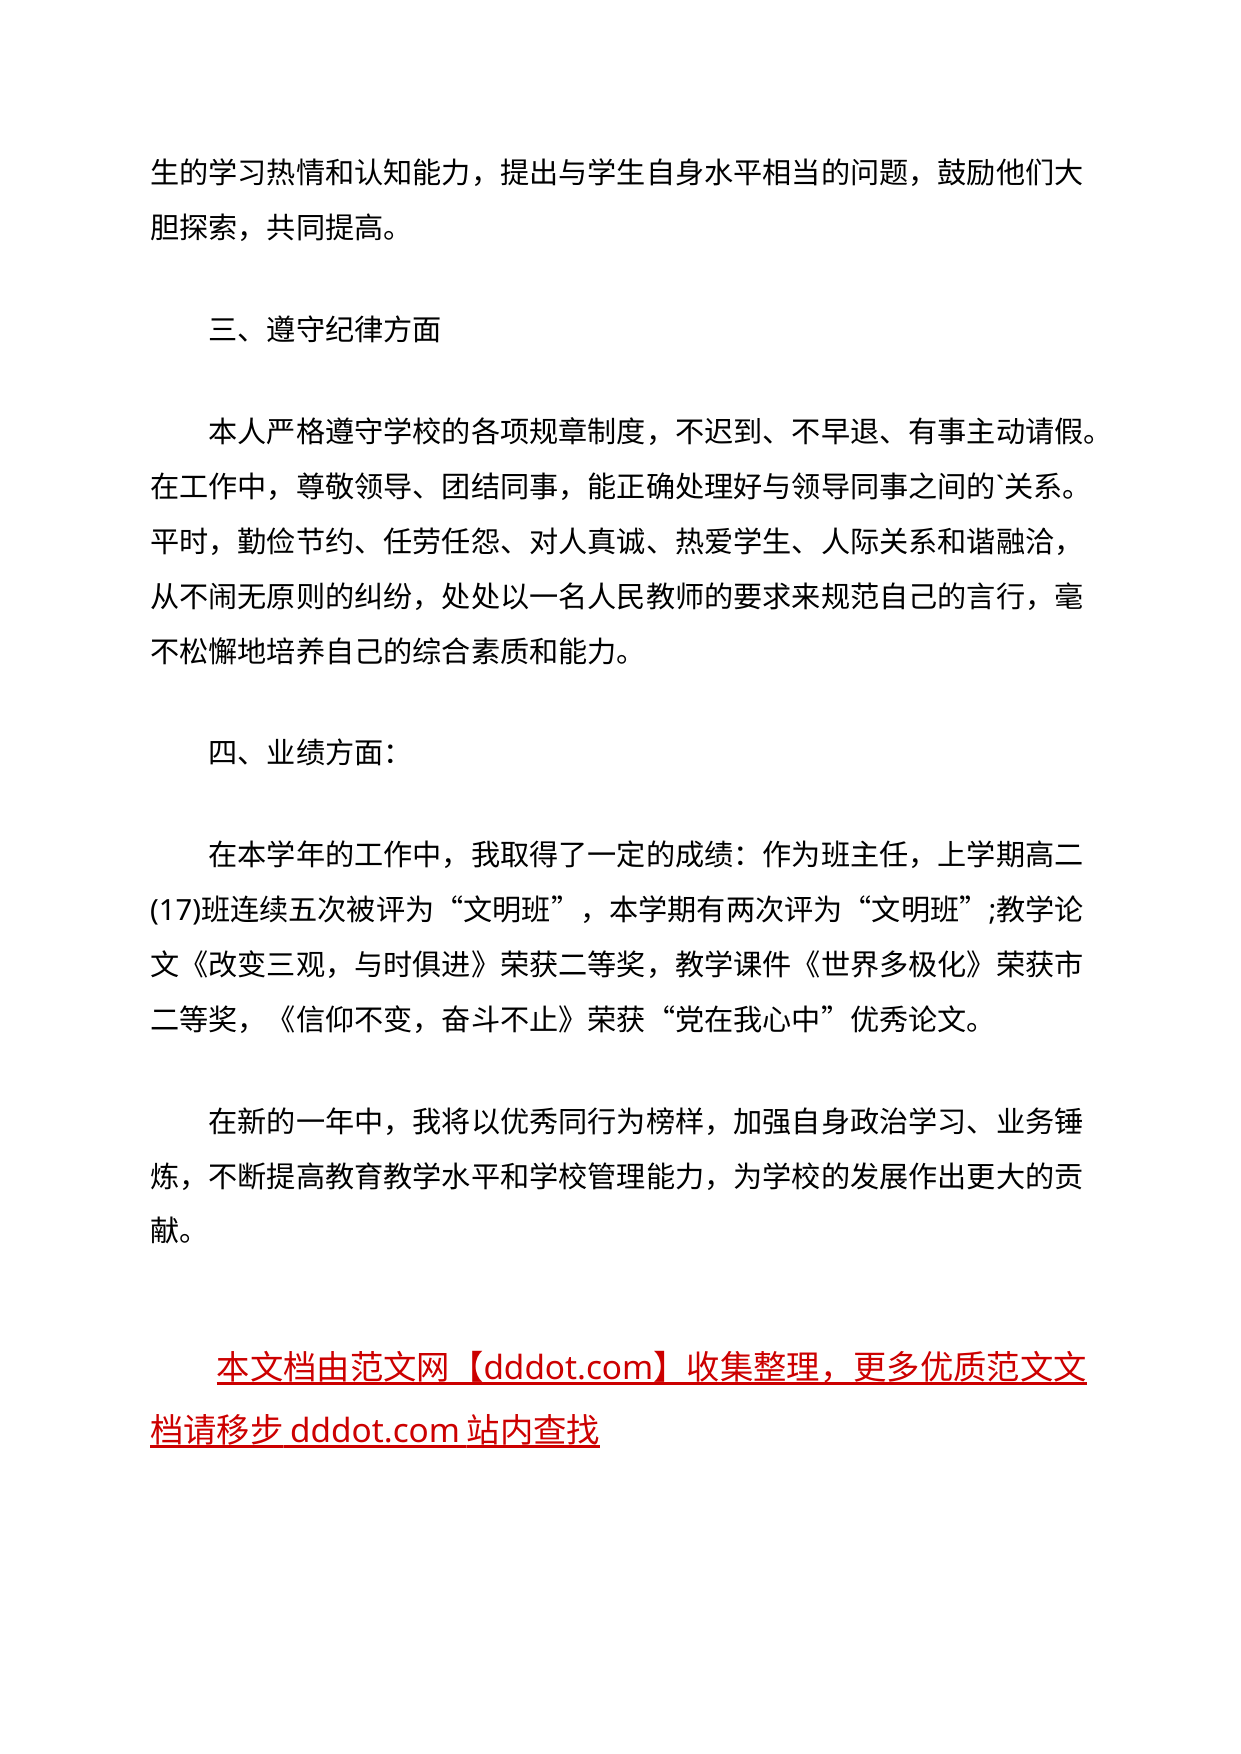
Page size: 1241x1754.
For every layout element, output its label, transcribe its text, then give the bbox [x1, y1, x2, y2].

text 在本学年的工作中，我取得了一定的成绩：作为班主任，上学期高二(17)班连续五次被评为“文明班”，本学期有两次评为“文明班”;教学论文《改变三观，与时俱进》荣获二等奖，教学课件《世界多极化》荣获市二等奖，《信仰不变，奋斗不止》荣获“党在我心中”优秀论文。 [150, 832, 1090, 1039]
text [150, 150, 1090, 247]
text 本文档由范文网【dddot.com】收集整理，更多优质范文文档请移步dddot.com站内查找 [150, 1341, 1090, 1452]
text 本人严格遵守学校的各项规章制度，不迟到、不早退、有事主动请假。在工作中，尊敬领导、团结同事，能正确处理好与领导同事之间的`关系。平时，勤俭节约、任劳任怨、对人真诚、热爱学生、人际关系和谐融洽，从不闹无原则的纠纷，处处以一名人民教师的要求来规范自己的言行，毫不松懈地培养自己的综合素质和能力。 [150, 408, 1090, 670]
text 三、遵守纪律方面 [150, 307, 1090, 349]
text 四、业绩方面： [150, 730, 1090, 772]
text 在新的一年中，我将以优秀同行为榜样，加强自身政治学习、业务锤炼，不断提高教育教学水平和学校管理能力，为学校的发展作出更大的贡献。 [150, 1098, 1090, 1250]
